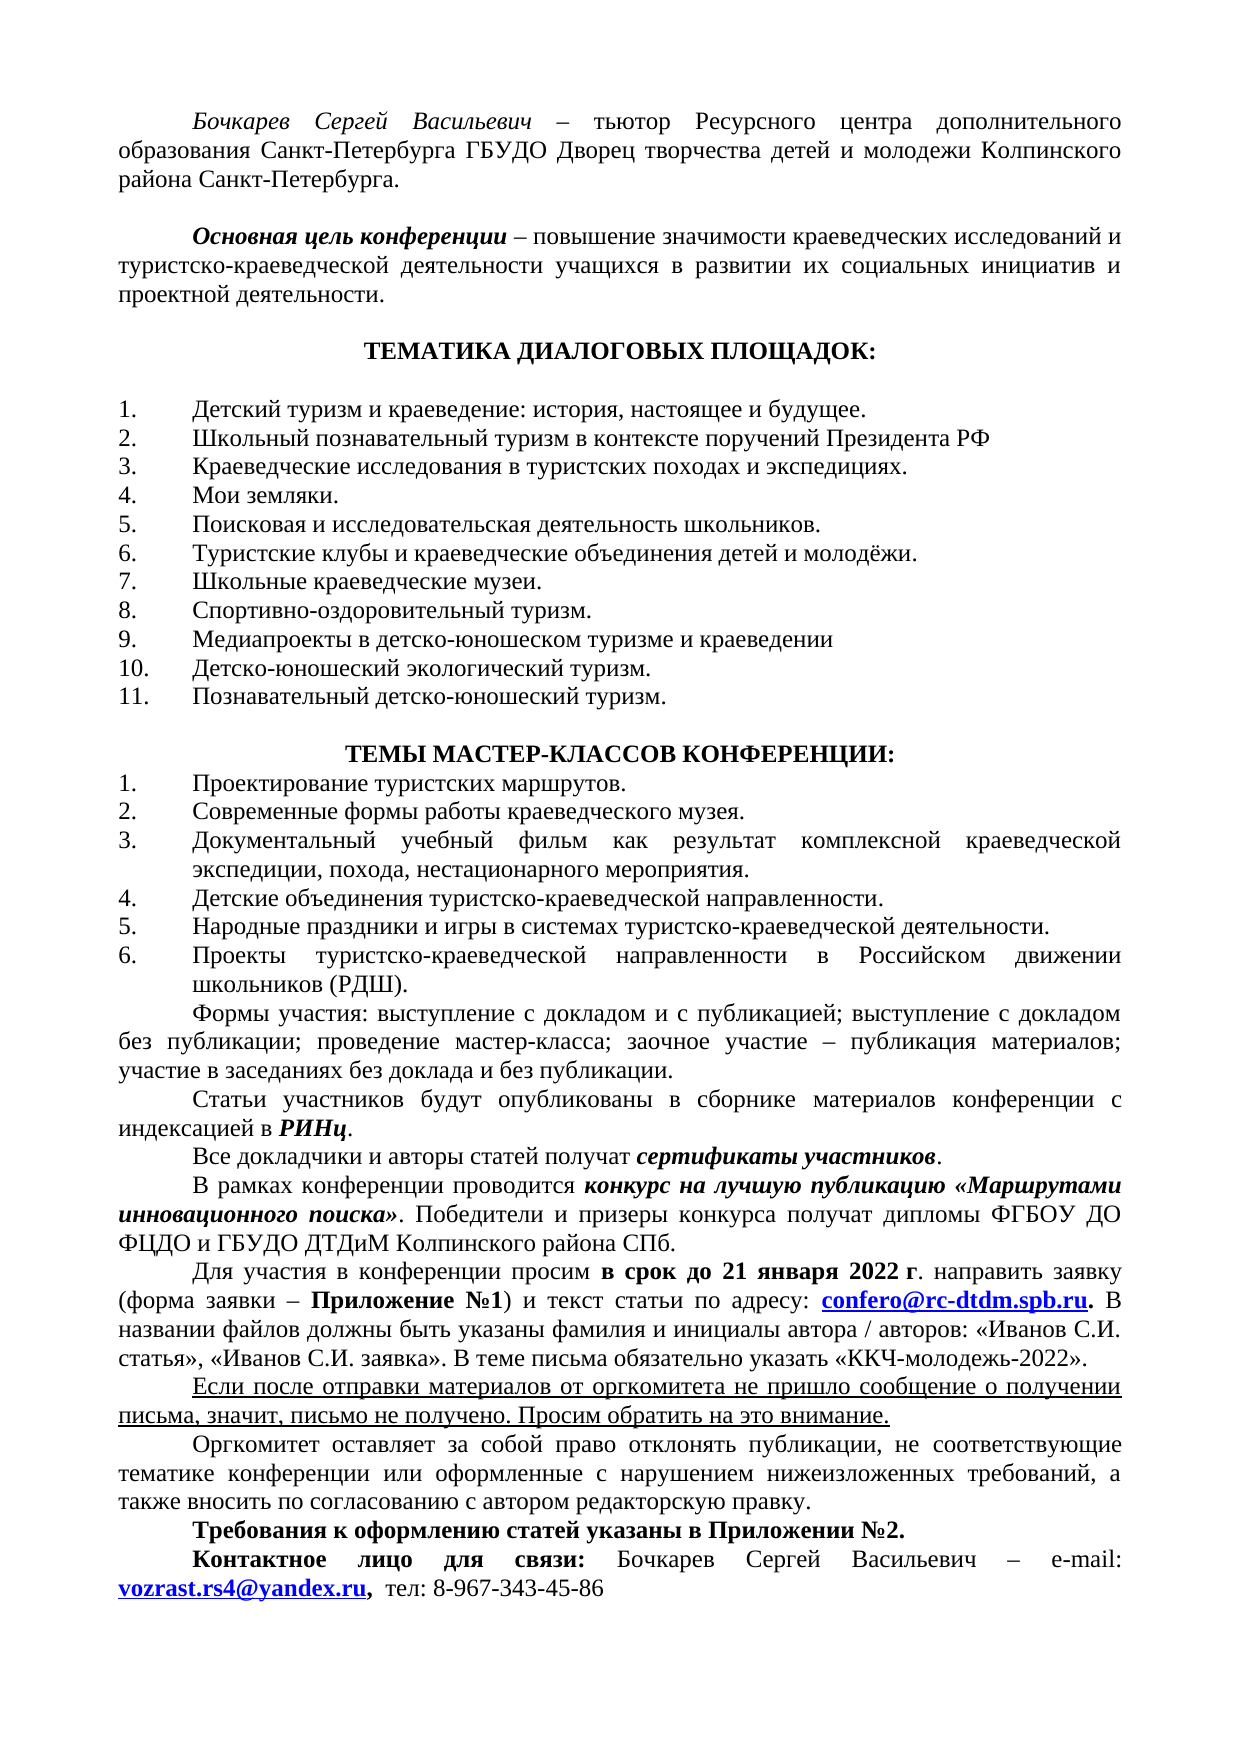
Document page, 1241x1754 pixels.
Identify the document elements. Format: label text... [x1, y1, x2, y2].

text Оргкомитет оставляет за собой право отклонять публикации, не соответствующие тематике конференции или оформленные с нарушением нижеизложенных требований, а также вносить по согласованию с автором редакторскую правку. [118, 1429, 1122, 1515]
list Поисковая и исследовательская деятельность школьников. [118, 509, 1122, 538]
text ТЕМЫ МАСТЕР-КЛАССОВ КОНФЕРЕНЦИИ: [118, 739, 1122, 768]
list Спортивно-оздоровительный туризм. [118, 595, 1122, 624]
text Для участия в конференции просим в срок до 21 января 2022 г. направить заявку (форма заявки – Приложение №1) и текст статьи по адресу: confero@rc-dtdm.spb.ru. В названии файлов должны быть указаны фамилия и инициалы автора / авторов: «Иванов С.И. статья», «Иванов С.И. заявка». В теме письма обязательно указать «ККЧ-молодежь-2022». [118, 1256, 1122, 1371]
list Документальный учебный фильм как результат комплексной краеведческой экспедиции, похода, нестационарного мероприятия. [118, 825, 1122, 883]
list Современные формы работы краеведческого музея. [118, 796, 1122, 825]
text Контактное лицо для связи: Бочкарев Сергей Васильевич – e-mail: vozrast.rs4@yandex.ru, тел: 8-967-343-45-86 [118, 1544, 1122, 1601]
text Все докладчики и авторы статей получат сертификаты участников. [118, 1141, 1122, 1170]
list Проекты туристско-краеведческой направленности в Российском движении школьников (РДШ). [118, 940, 1122, 998]
text ТЕМАТИКА ДИАЛОГОВЫХ ПЛОЩАДОК: [118, 336, 1122, 365]
list Детско-юношеский экологический туризм. [118, 653, 1122, 681]
list Детский туризм и краеведение: история, настоящее и будущее. [118, 394, 1122, 423]
list Детские объединения туристско-краеведческой направленности. [118, 883, 1122, 911]
list Медиапроекты в детско-юношеском туризме и краеведении [118, 624, 1122, 653]
text Основная цель конференции – повышение значимости краеведческих исследований и туристско-краеведческой деятельности учащихся в развитии их социальных инициатив и проектной деятельности. [118, 221, 1122, 308]
list Познавательный детско-юношеский туризм. [118, 681, 1122, 710]
list Школьные краеведческие музеи. [118, 566, 1122, 595]
list Туристские клубы и краеведческие объединения детей и молодёжи. [118, 538, 1122, 566]
text В рамках конференции проводится конкурс на лучшую публикацию «Маршрутами инновационного поиска». Победители и призеры конкурса получат дипломы ФГБОУ ДО ФЦДО и ГБУДО ДТДиМ Колпинского района СПб. [118, 1170, 1122, 1256]
text Формы участия: выступление с докладом и с публикацией; выступление с докладом без публикации; проведение мастер-класса; заочное участие – публикация материалов; участие в заседаниях без доклада и без публикации. [118, 998, 1122, 1084]
text Бочкарев Сергей Васильевич – тьютор Ресурсного центра дополнительного образования Санкт-Петербурга ГБУДО Дворец творчества детей и молодежи Колпинского района Санкт-Петербурга. [118, 106, 1122, 193]
list Народные праздники и игры в системах туристско-краеведческой деятельности. [118, 911, 1122, 940]
list Школьный познавательный туризм в контексте поручений Президента РФ [118, 423, 1122, 451]
text Если после отправки материалов от оргкомитета не пришло сообщение о получении письма, значит, письмо не получено. Просим обратить на это внимание. [118, 1371, 1122, 1429]
list Краеведческие исследования в туристских походах и экспедициях. [118, 451, 1122, 480]
text Требования к оформлению статей указаны в Приложении №2. [118, 1515, 1122, 1544]
text Статьи участников будут опубликованы в сборнике материалов конференции с индексацией в РИНц. [118, 1084, 1122, 1141]
list Проектирование туристских маршрутов. [118, 768, 1122, 796]
list Мои земляки. [118, 480, 1122, 509]
